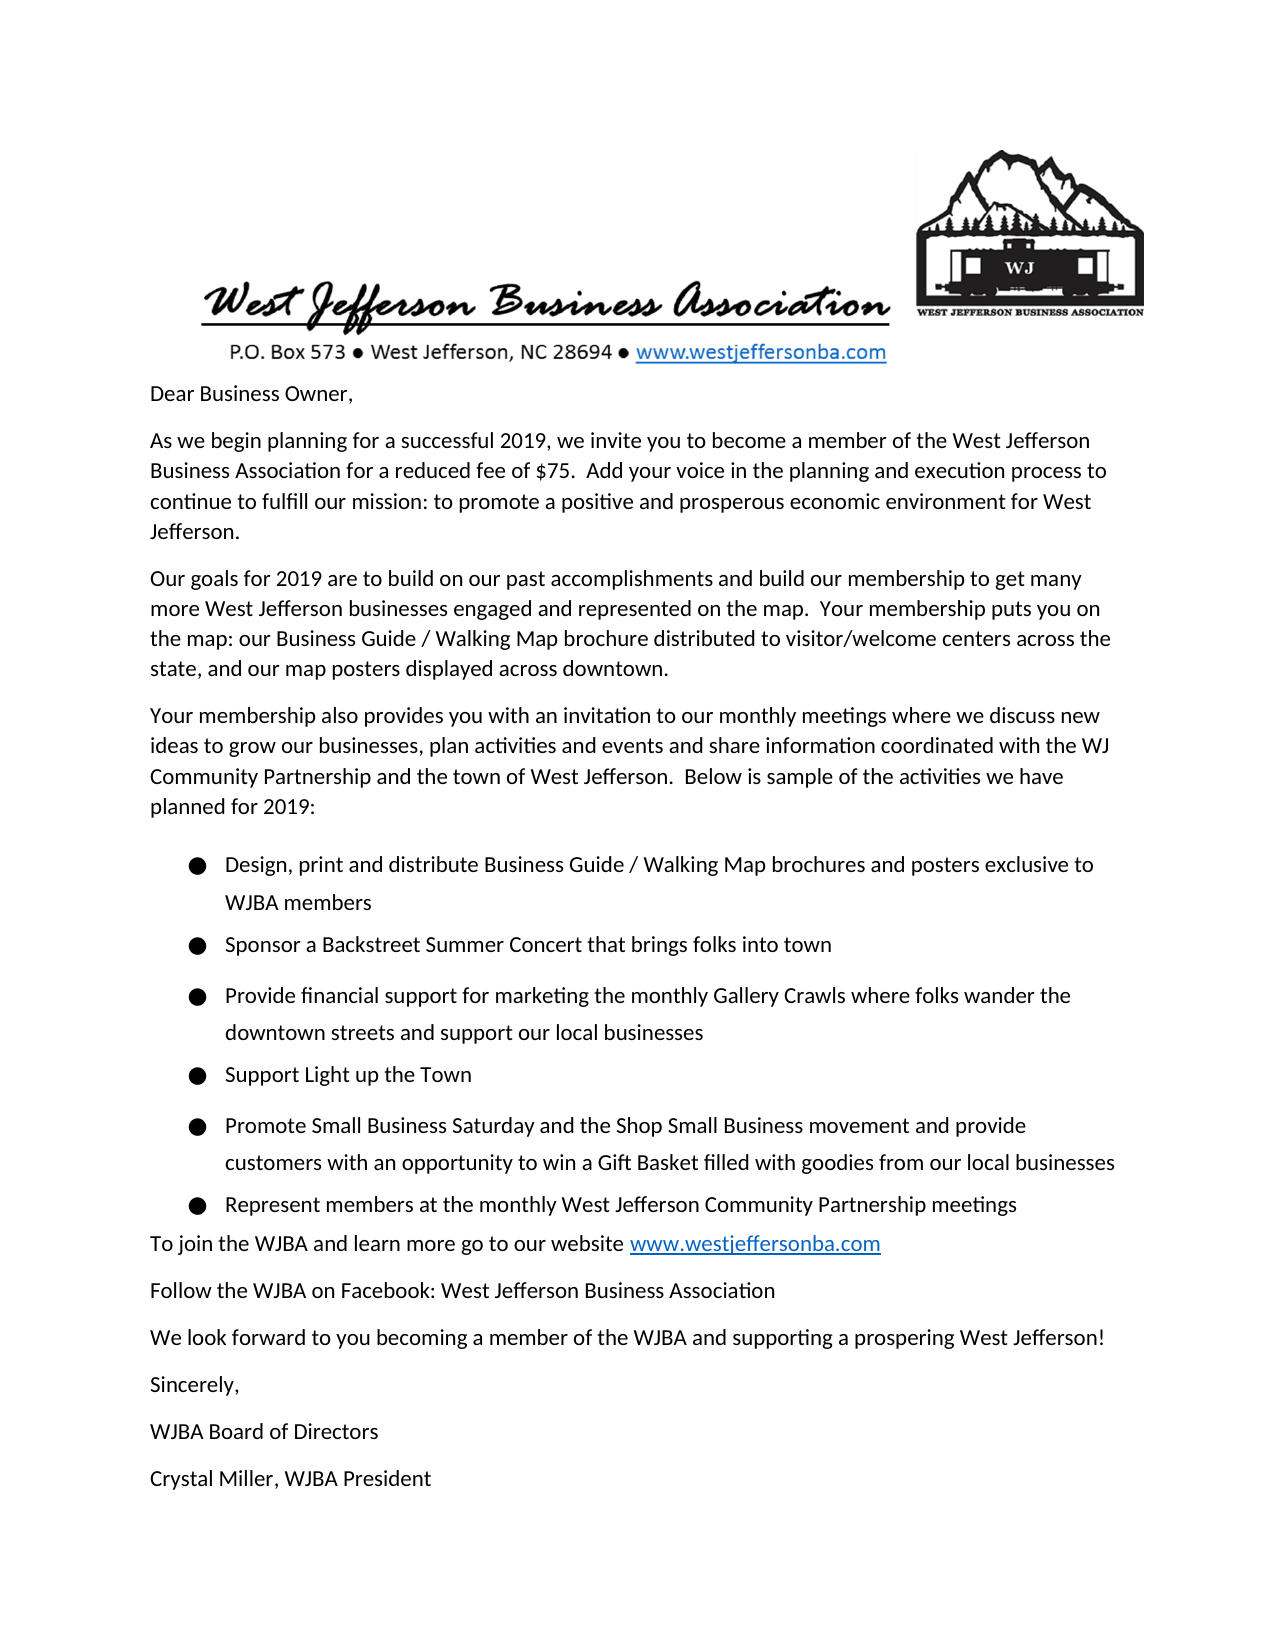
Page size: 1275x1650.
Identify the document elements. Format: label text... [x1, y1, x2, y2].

list Support Light up the Town [187, 1048, 1125, 1095]
text Crystal Miller, WJBA President [150, 1464, 1125, 1492]
list Represent members at the monthly West Jefferson Community Partnership meetings [187, 1178, 1125, 1226]
text Sincerely, [150, 1370, 1125, 1398]
text To join the WJBA and learn more go to our website www.westjeffersonba.com [150, 1229, 1125, 1257]
text Follow the WJBA on Facebook: West Jefferson Business Association [150, 1276, 1125, 1304]
list Design, print and distribute Business Guide / Walking Map brochures and posters exclusive to WJBA members [187, 839, 1125, 916]
list Promote Small Business Saturday and the Shop Small Business movement and provide customers with an opportunity to win a Gift Basket filled with goodies from our local businesses [187, 1099, 1125, 1176]
picture [168, 150, 1144, 378]
text Our goals for 2019 are to build on our past accomplishments and build our membership to get many more West Jefferson businesses engaged and represented on the map. Your membership puts you on the map: our Business Guide / Walking Map brochure distributed to visitor/welcome centers across the state, and our map posters displayed across downtown. [150, 564, 1125, 683]
text WJBA Board of Directors [150, 1417, 1125, 1445]
text As we begin planning for a successful 2019, we invite you to become a member of the West Jefferson Business Association for a reduced fee of $75. Add your voice in the planning and execution process to continue to fulfill our mission: to promote a positive and prosperous economic environment for West Jefferson. [150, 426, 1125, 545]
list Sponsor a Backstreet Summer Concert that brings folks into town [187, 918, 1125, 965]
text Your membership also provides you with an invitation to our monthly meetings where we discuss new ideas to grow our businesses, plan activities and events and share information coordinated with the WJ Community Partnership and the town of West Jefferson. Below is sample of the activities we have planned for 2019: [150, 701, 1125, 820]
list Provide financial support for marketing the monthly Gallery Crawls where folks wander the downtown streets and support our local businesses [187, 969, 1125, 1046]
text We look forward to you becoming a member of the WJBA and supporting a prospering West Jefferson! [150, 1323, 1125, 1351]
